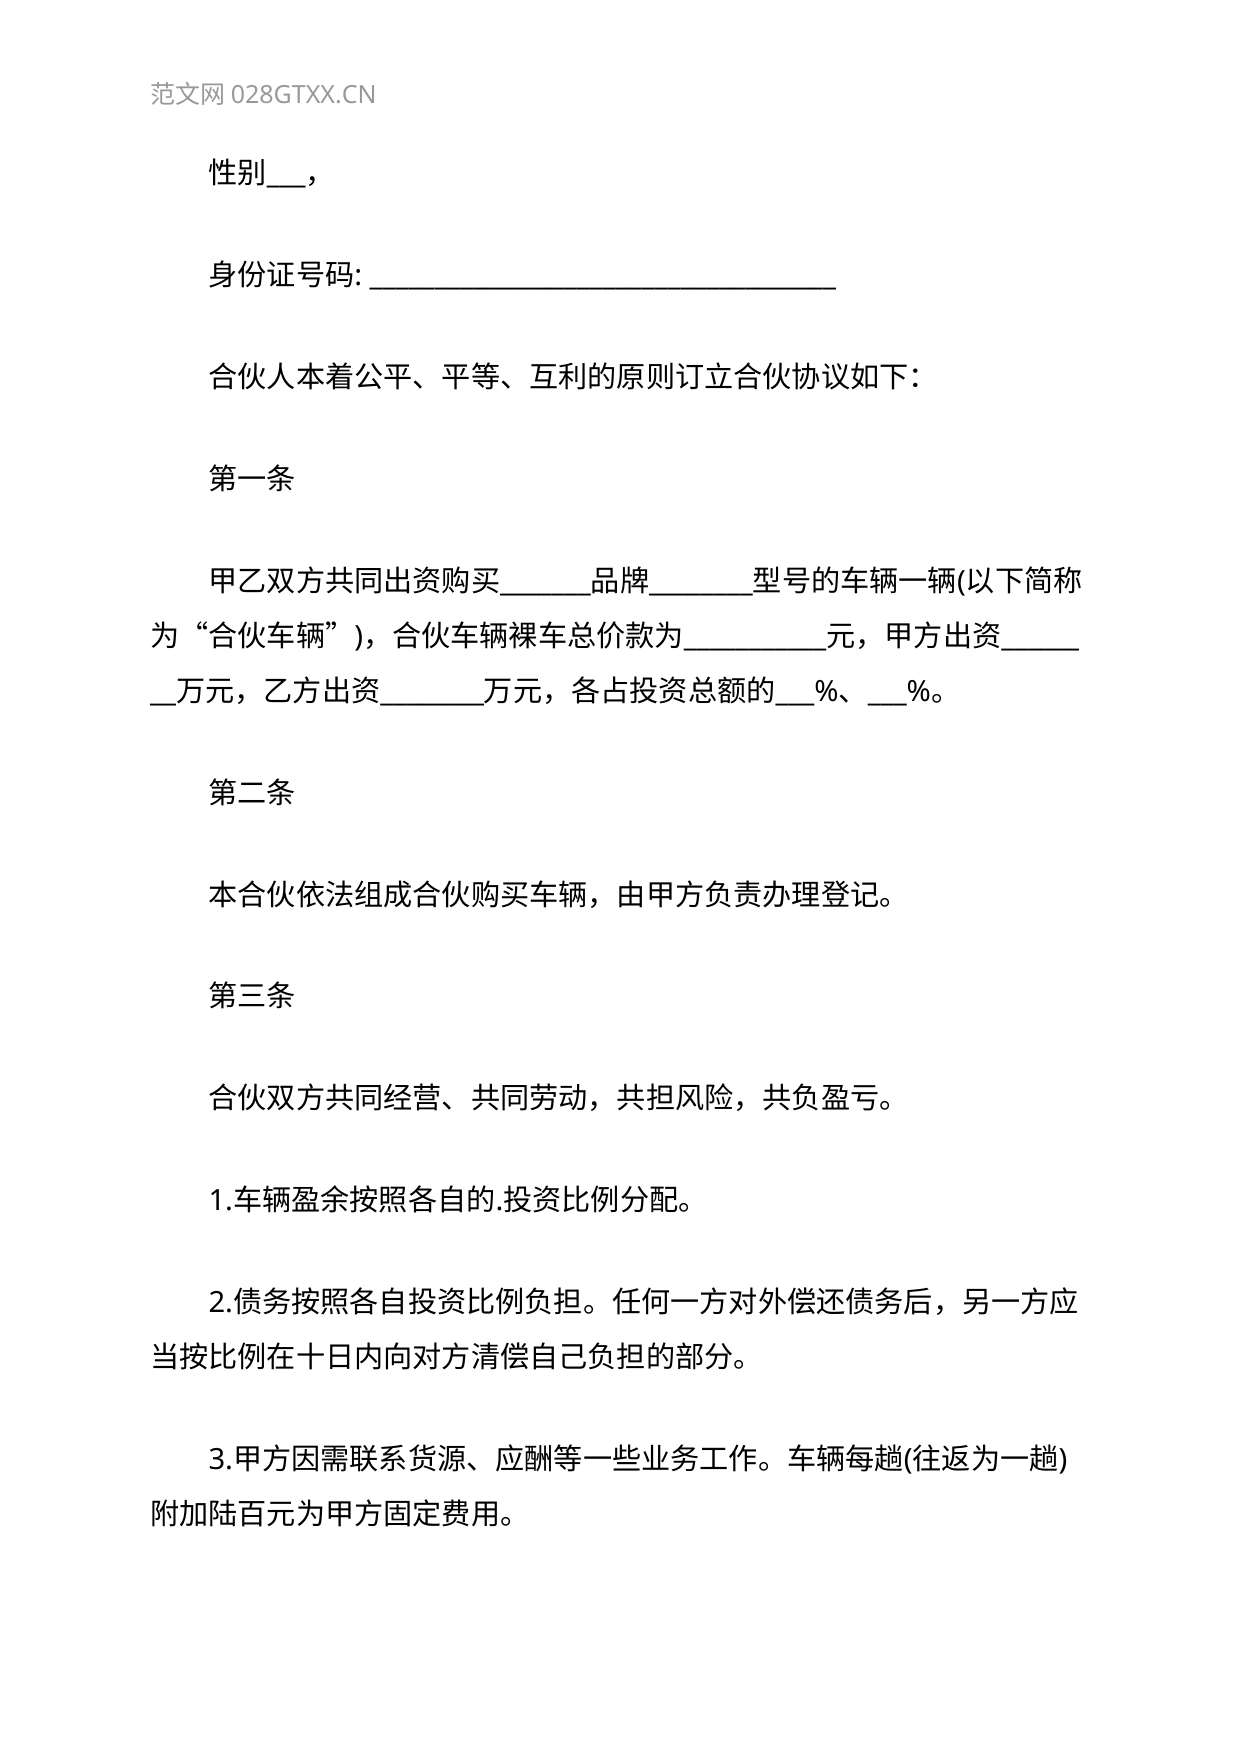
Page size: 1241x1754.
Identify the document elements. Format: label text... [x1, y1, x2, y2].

text 合伙人本着公平、平等、互利的原则订立合伙协议如下： [150, 354, 1090, 396]
text 合伙双方共同经营、共同劳动，共担风险，共负盈亏。 [150, 1075, 1090, 1117]
text 本合伙依法组成合伙购买车辆，由甲方负责办理登记。 [150, 871, 1090, 913]
text 2.债务按照各自投资比例负担。任何一方对外偿还债务后，另一方应当按比例在十日内向对方清偿自己负担的部分。 [150, 1278, 1090, 1376]
text 第一条 [150, 456, 1090, 498]
text 第三条 [150, 973, 1090, 1015]
text 甲乙双方共同出资购买_______品牌________型号的车辆一辆(以下简称为“合伙车辆”)，合伙车辆裸车总价款为___________元，甲方出资________万元，乙方出资________万元，各占投资总额的___%、___%。 [150, 557, 1090, 710]
text 3.甲方因需联系货源、应酬等一些业务工作。车辆每趟(往返为一趟)附加陆百元为甲方固定费用。 [150, 1435, 1090, 1533]
text 性别___， [150, 150, 1090, 192]
text 第二条 [150, 769, 1090, 812]
text 身份证号码: ____________________________________ [150, 252, 1090, 294]
text 1.车辆盈余按照各自的.投资比例分配。 [150, 1177, 1090, 1219]
